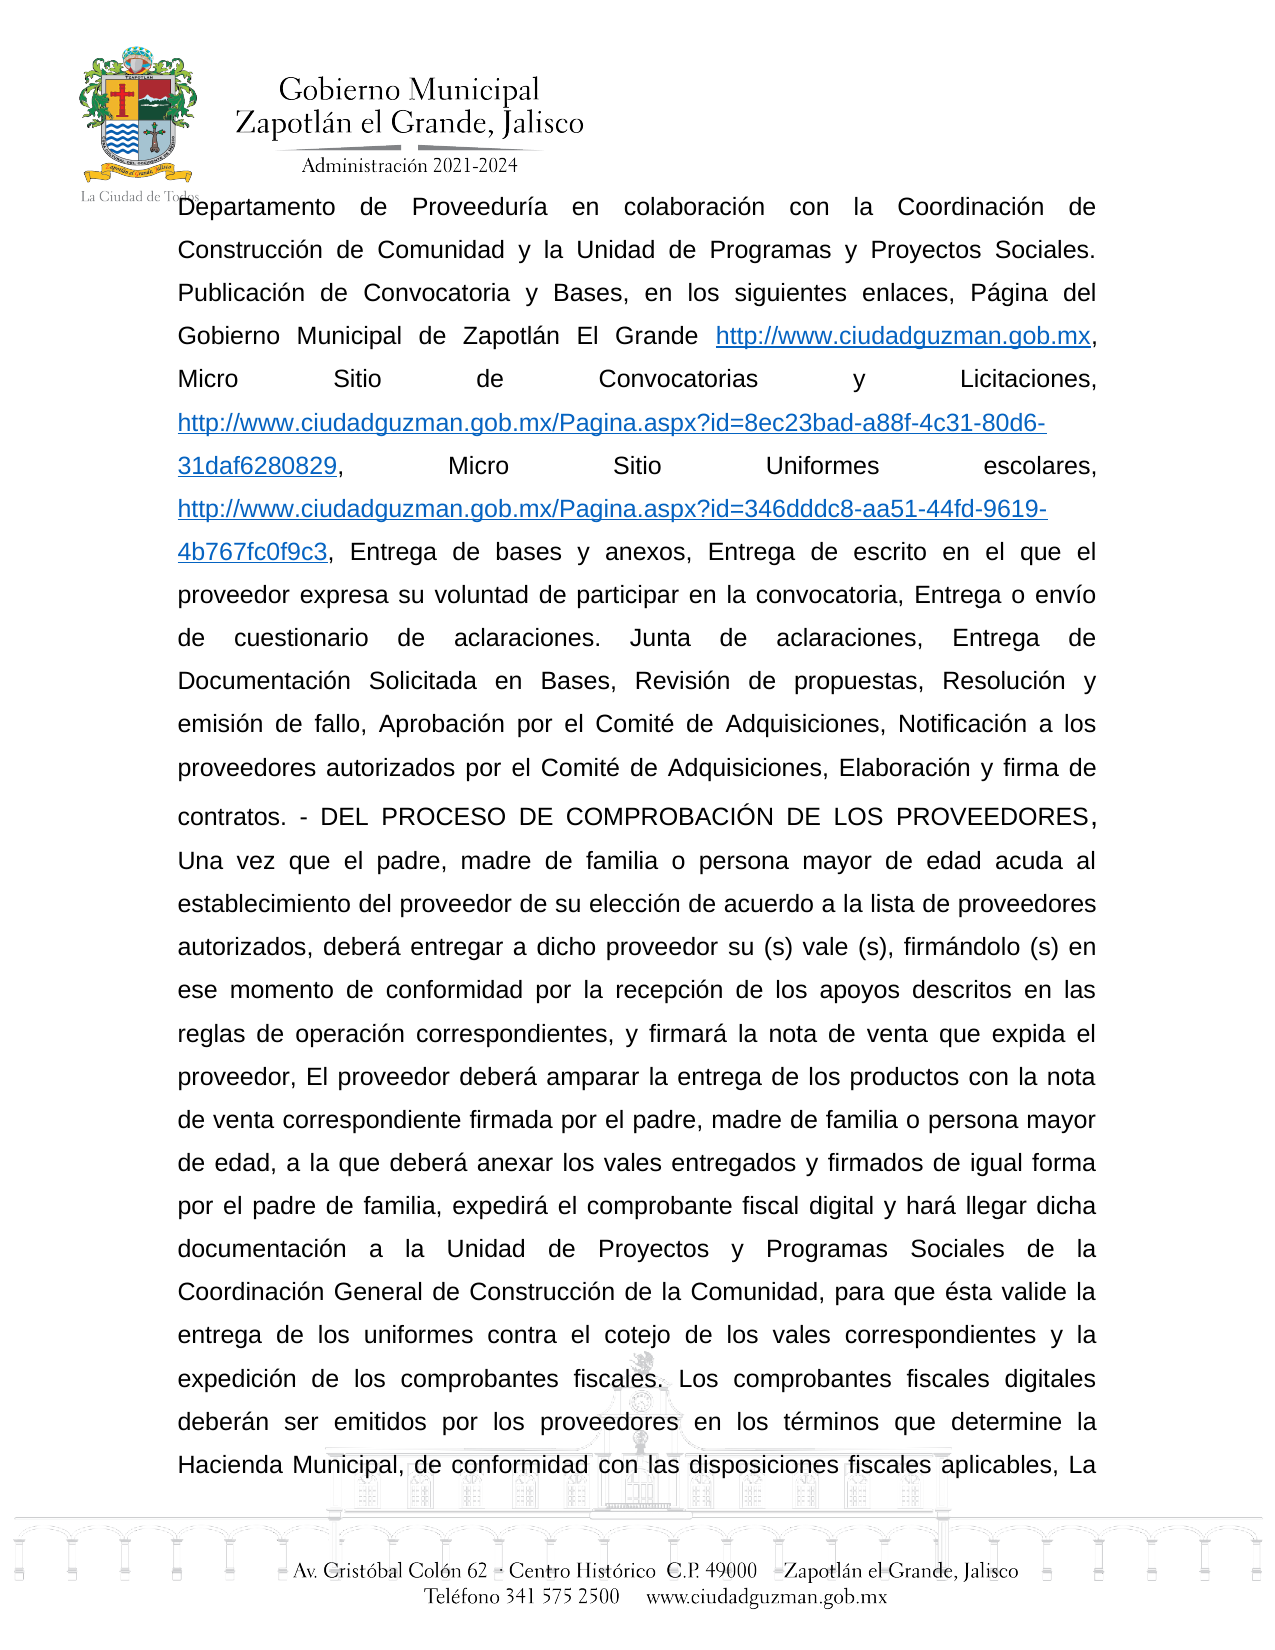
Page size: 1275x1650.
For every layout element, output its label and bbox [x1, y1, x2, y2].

picture [0, 1331, 1275, 1628]
text [177, 192, 1098, 1478]
picture [0, 0, 1275, 257]
